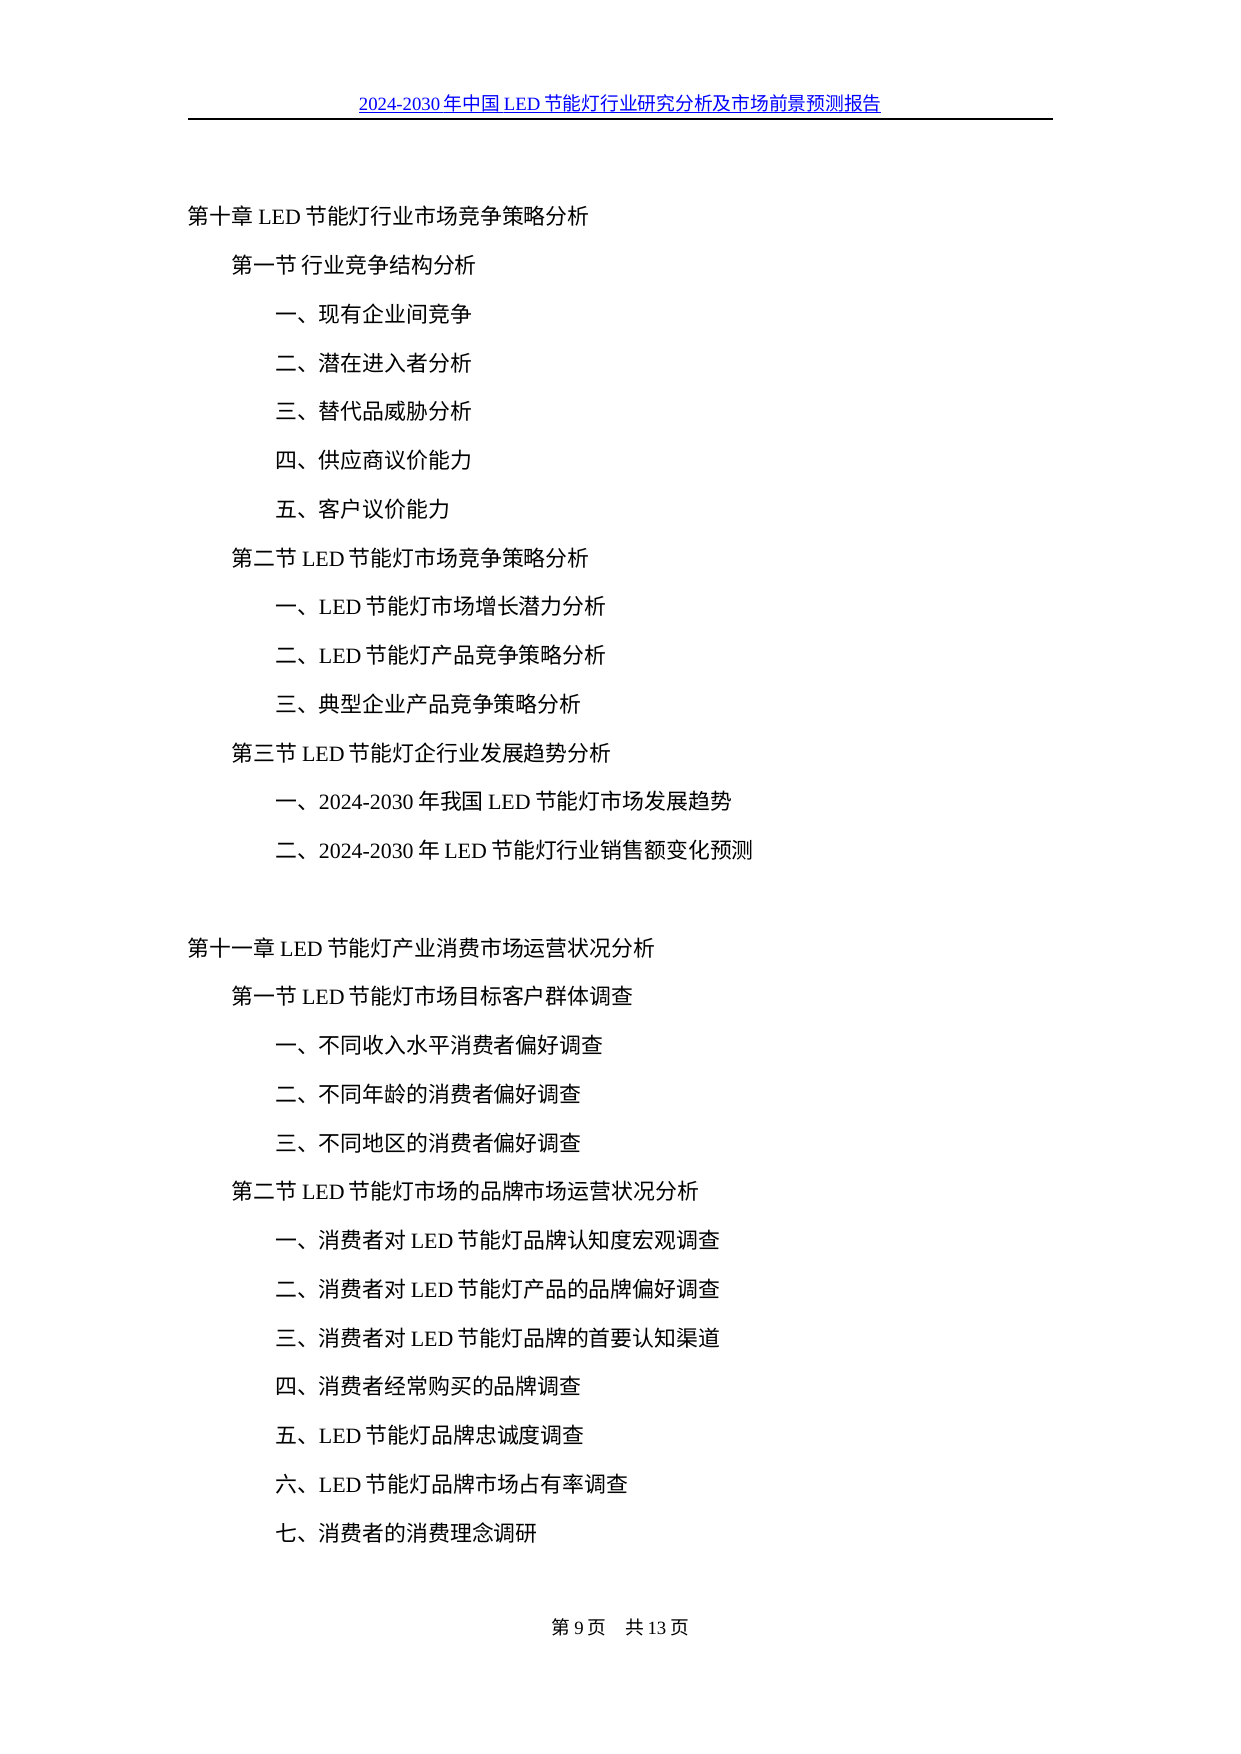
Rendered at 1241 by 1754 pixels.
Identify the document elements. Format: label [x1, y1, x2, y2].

text [187, 150, 1053, 1548]
